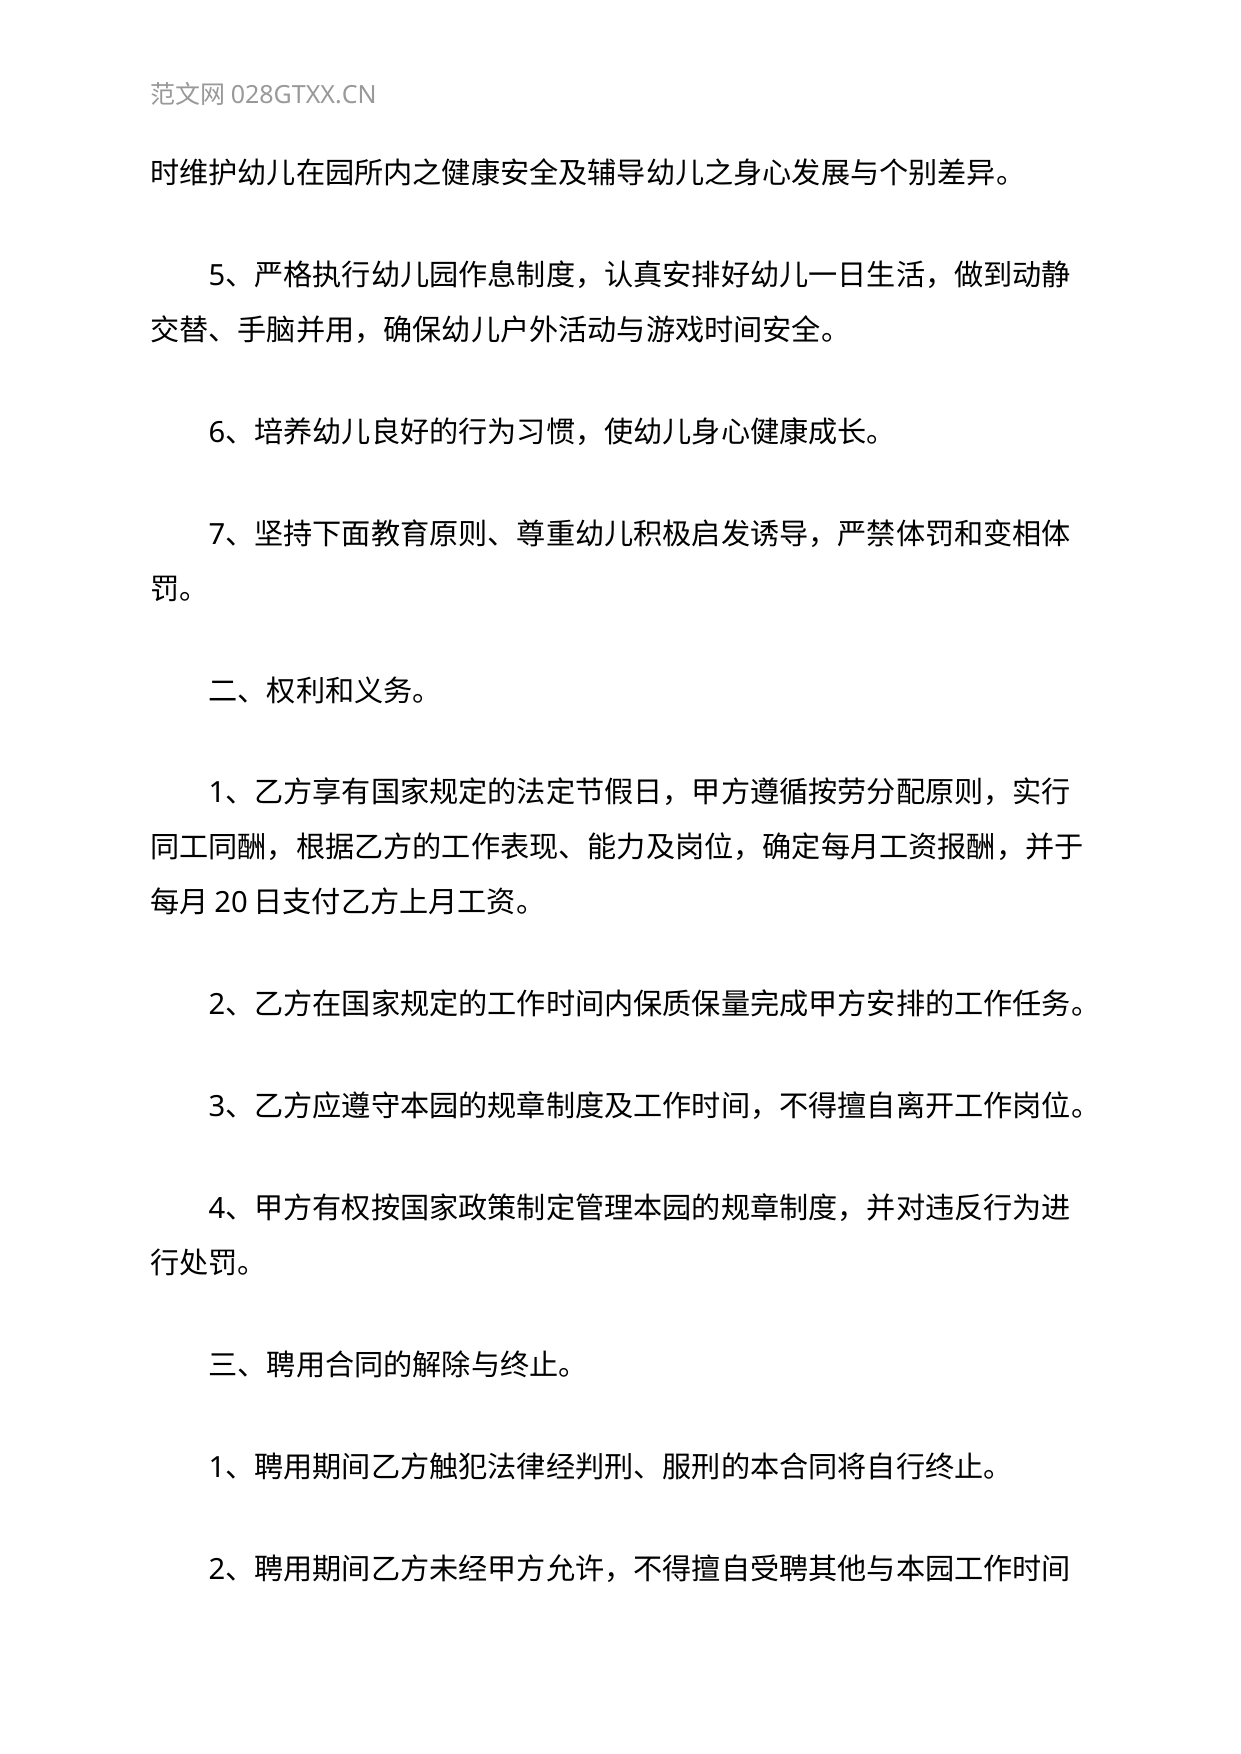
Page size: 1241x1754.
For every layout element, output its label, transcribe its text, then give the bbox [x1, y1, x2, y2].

text 1、聘用期间乙方触犯法律经判刑、服刑的本合同将自行终止。 [150, 1443, 1090, 1486]
text 5、严格执行幼儿园作息制度，认真安排好幼儿一日生活，做到动静交替、手脑并用，确保幼儿户外活动与游戏时间安全。 [150, 252, 1090, 349]
text 4、甲方有权按国家政策制定管理本园的规章制度，并对违反行为进行处罚。 [150, 1185, 1090, 1282]
text 三、聘用合同的解除与终止。 [150, 1342, 1090, 1384]
text 二、权利和义务。 [150, 667, 1090, 709]
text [150, 1545, 1090, 1588]
text 3、乙方应遵守本园的规章制度及工作时间，不得擅自离开工作岗位。 [150, 1083, 1090, 1125]
text 7、坚持下面教育原则、尊重幼儿积极启发诱导，严禁体罚和变相体罚。 [150, 511, 1090, 608]
text 1、乙方享有国家规定的法定节假日，甲方遵循按劳分配原则，实行同工同酬，根据乙方的工作表现、能力及岗位，确定每月工资报酬，并于每月20日支付乙方上月工资。 [150, 769, 1090, 921]
text 2、乙方在国家规定的工作时间内保质保量完成甲方安排的工作任务。 [150, 981, 1090, 1023]
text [150, 150, 1090, 192]
text 6、培养幼儿良好的行为习惯，使幼儿身心健康成长。 [150, 408, 1090, 451]
